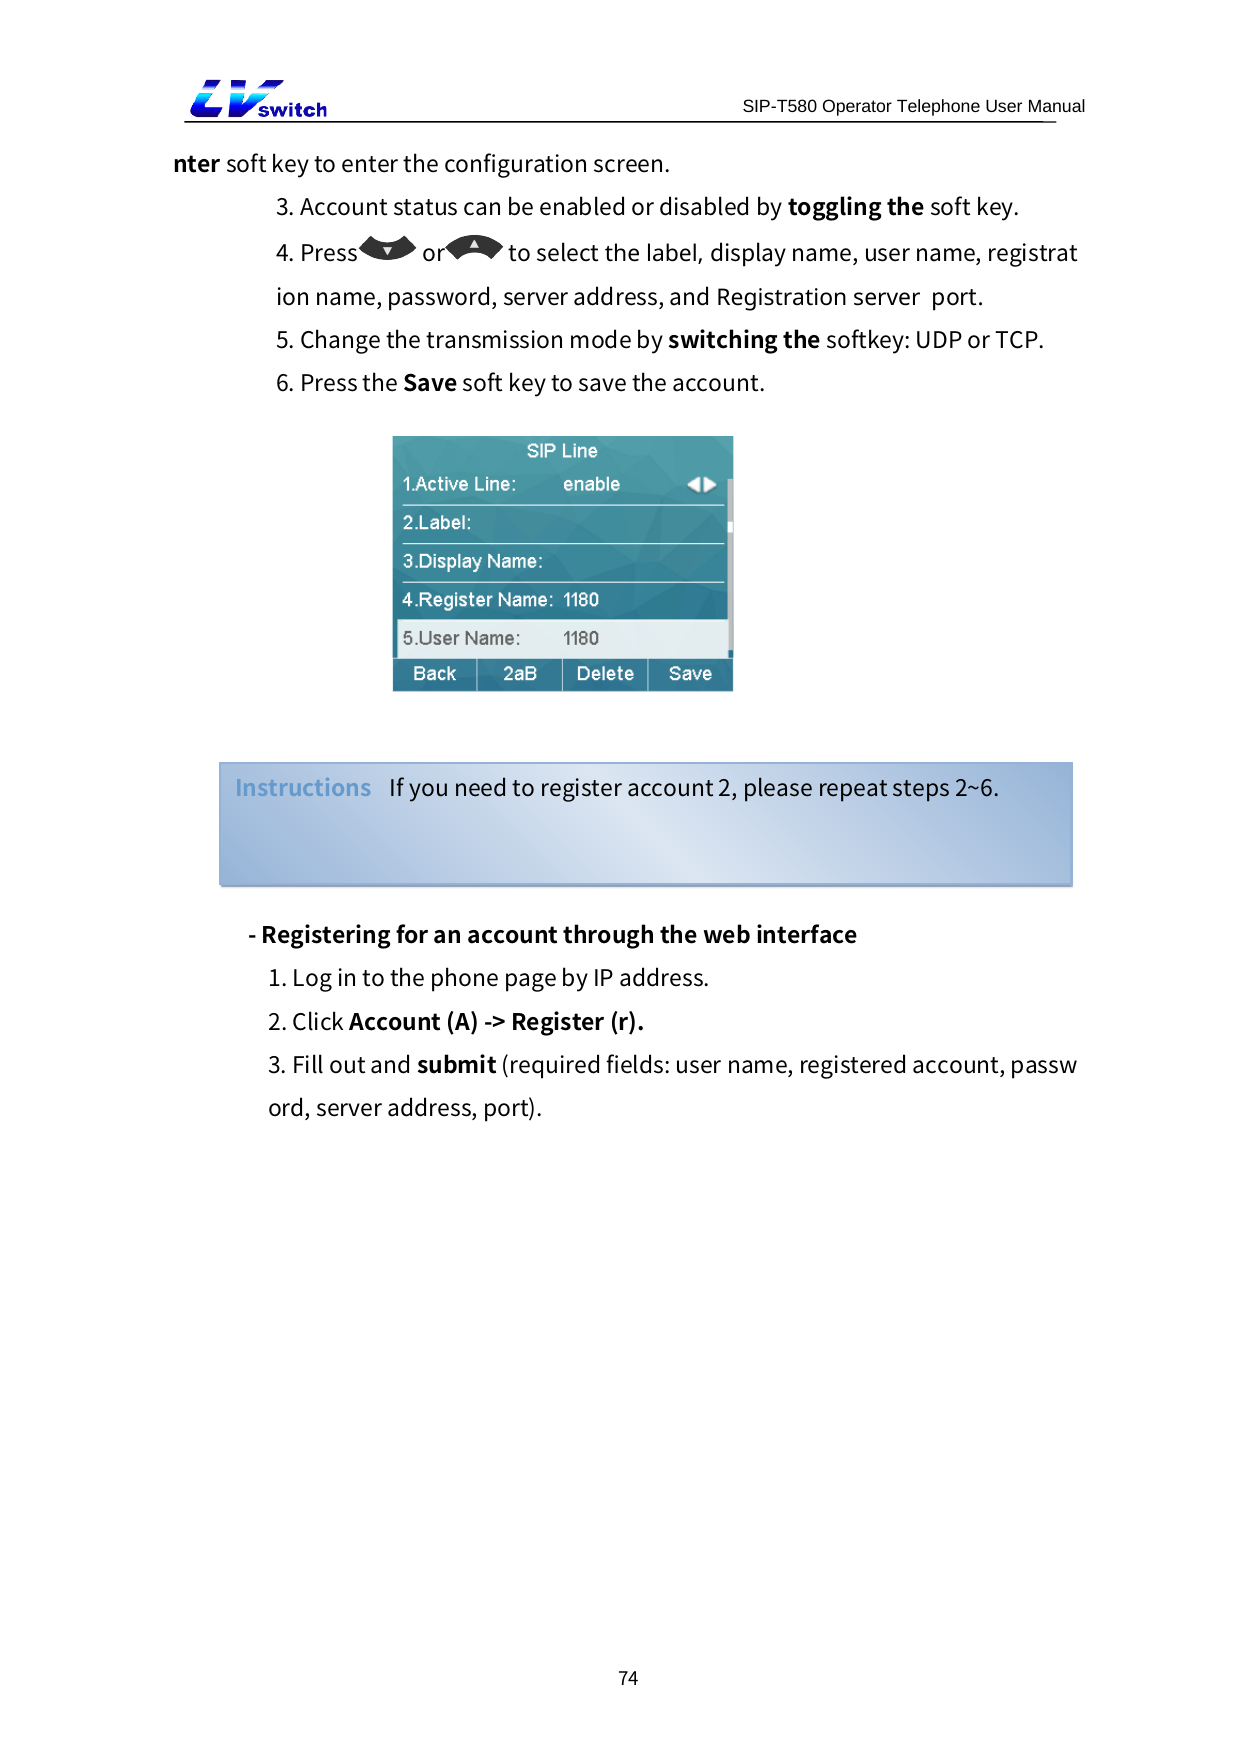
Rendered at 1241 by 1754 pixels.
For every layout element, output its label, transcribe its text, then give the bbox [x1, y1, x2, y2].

text 4. Press or to select the label, display name, user name, registration name, password, server address, and Registration server port. [276, 232, 1084, 312]
picture [357, 232, 417, 262]
text 3. Account status can be enabled or disabled by toggling the soft key. [188, 189, 1084, 222]
picture [187, 77, 327, 119]
text 2. Click Account (A) -> Register (r). [245, 1003, 1084, 1037]
text 1. Log in to the phone page by IP address. [245, 960, 1084, 993]
picture [444, 232, 504, 262]
text 3. Fill out and submit (required fields: user name, registered account, password, server address, port). [268, 1047, 1084, 1123]
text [173, 146, 1084, 179]
picture [392, 436, 734, 692]
text 6. Press the Save soft key to save the account. [276, 365, 1084, 398]
text - Registering for an account through the web interface [187, 755, 1084, 950]
text 5. Change the transmission mode by switching the softkey: UDP or TCP. [276, 322, 1084, 355]
